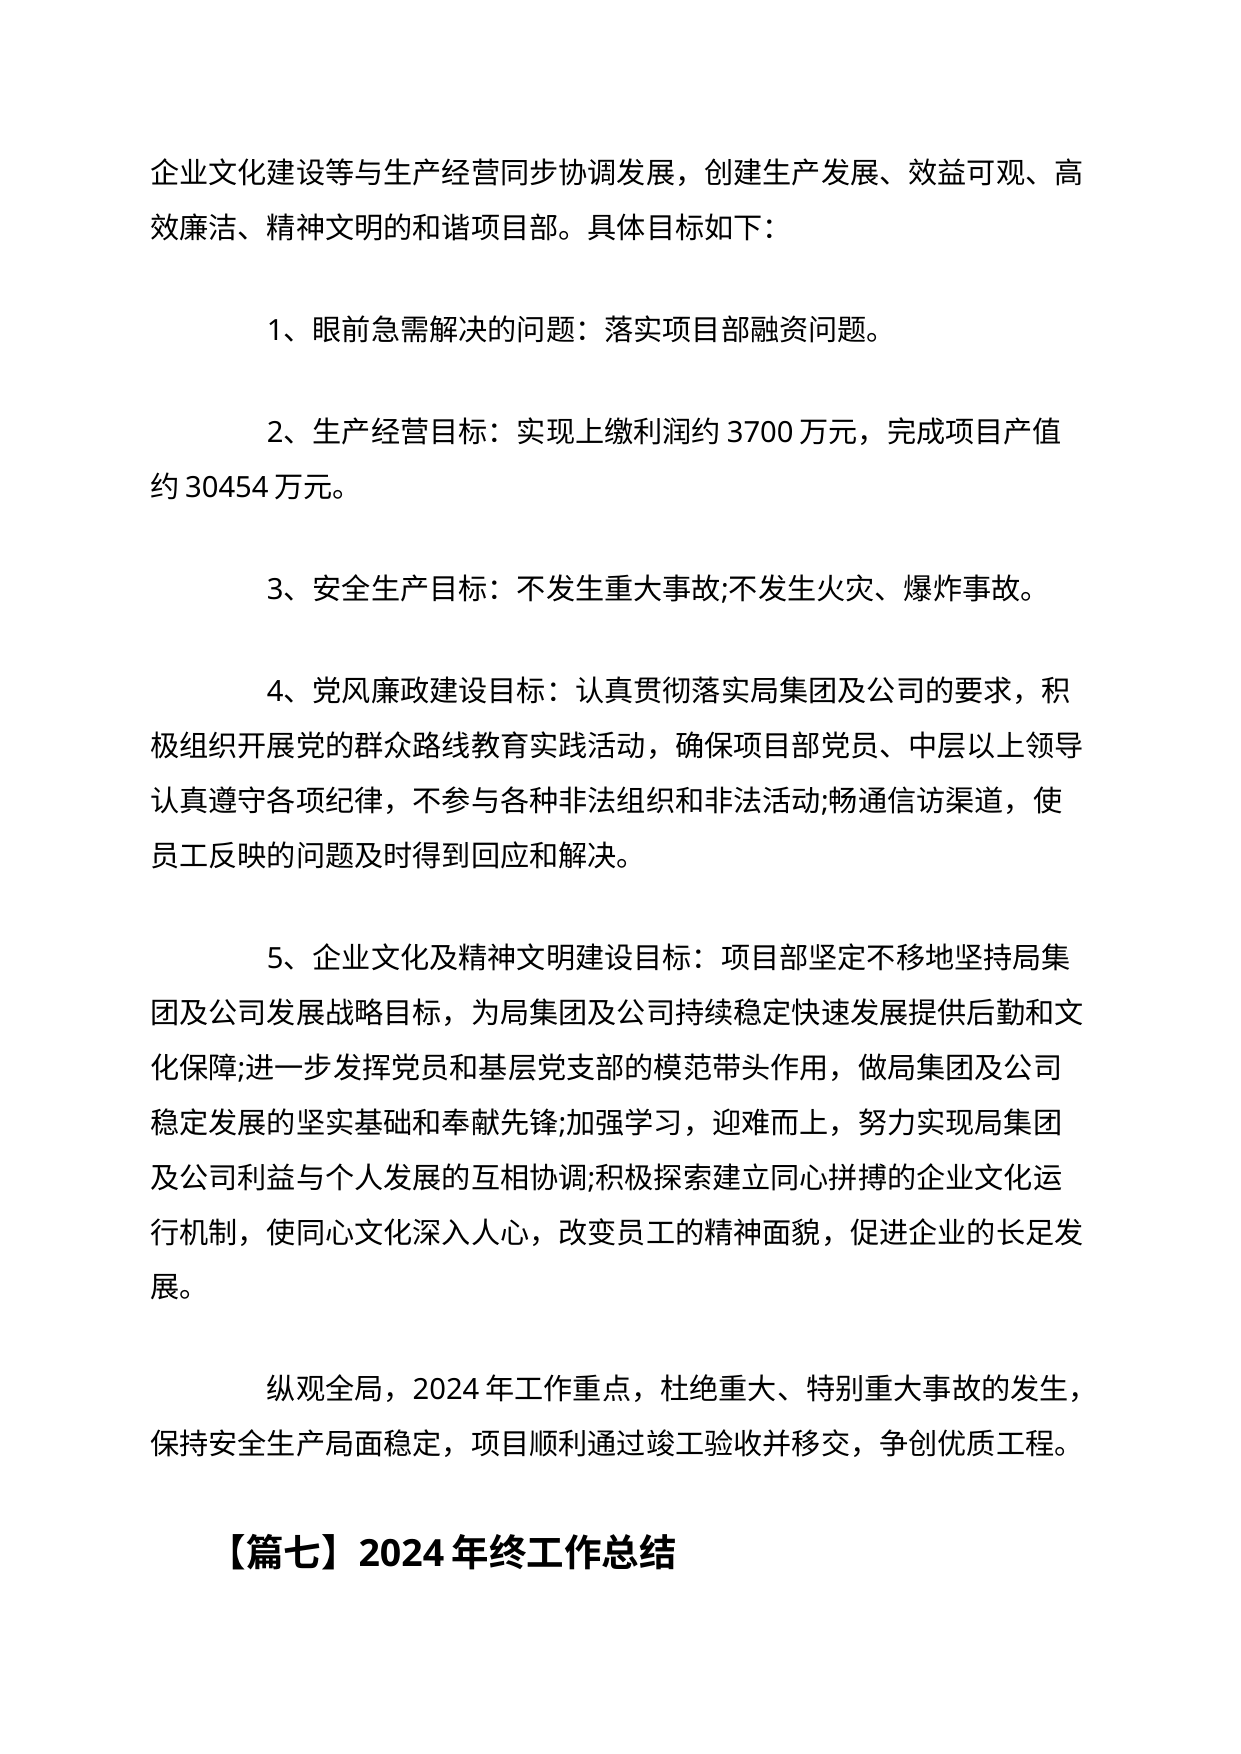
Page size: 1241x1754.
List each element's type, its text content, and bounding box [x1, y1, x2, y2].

text 【篇七】2024年终工作总结 [150, 1523, 1090, 1577]
text 1、眼前急需解决的问题：落实项目部融资问题。 [150, 307, 1090, 349]
text 纵观全局，2024年工作重点，杜绝重大、特别重大事故的发生，保持安全生产局面稳定，项目顺利通过竣工验收并移交，争创优质工程。 [150, 1366, 1090, 1463]
text 3、安全生产目标：不发生重大事故;不发生火灾、爆炸事故。 [150, 566, 1090, 608]
text 5、企业文化及精神文明建设目标：项目部坚定不移地坚持局集团及公司发展战略目标，为局集团及公司持续稳定快速发展提供后勤和文化保障;进一步发挥党员和基层党支部的模范带头作用，做局集团及公司稳定发展的坚实基础和奉献先锋;加强学习，迎难而上，努力实现局集团及公司利益与个人发展的互相协调;积极探索建立同心拼搏的企业文化运行机制，使同心文化深入人心，改变员工的精神面貌，促进企业的长足发展。 [150, 934, 1090, 1306]
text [150, 150, 1090, 247]
text 2、生产经营目标：实现上缴利润约3700万元，完成项目产值约30454万元。 [150, 409, 1090, 506]
text 4、党风廉政建设目标：认真贯彻落实局集团及公司的要求，积极组织开展党的群众路线教育实践活动，确保项目部党员、中层以上领导认真遵守各项纪律，不参与各种非法组织和非法活动;畅通信访渠道，使员工反映的问题及时得到回应和解决。 [150, 668, 1090, 875]
